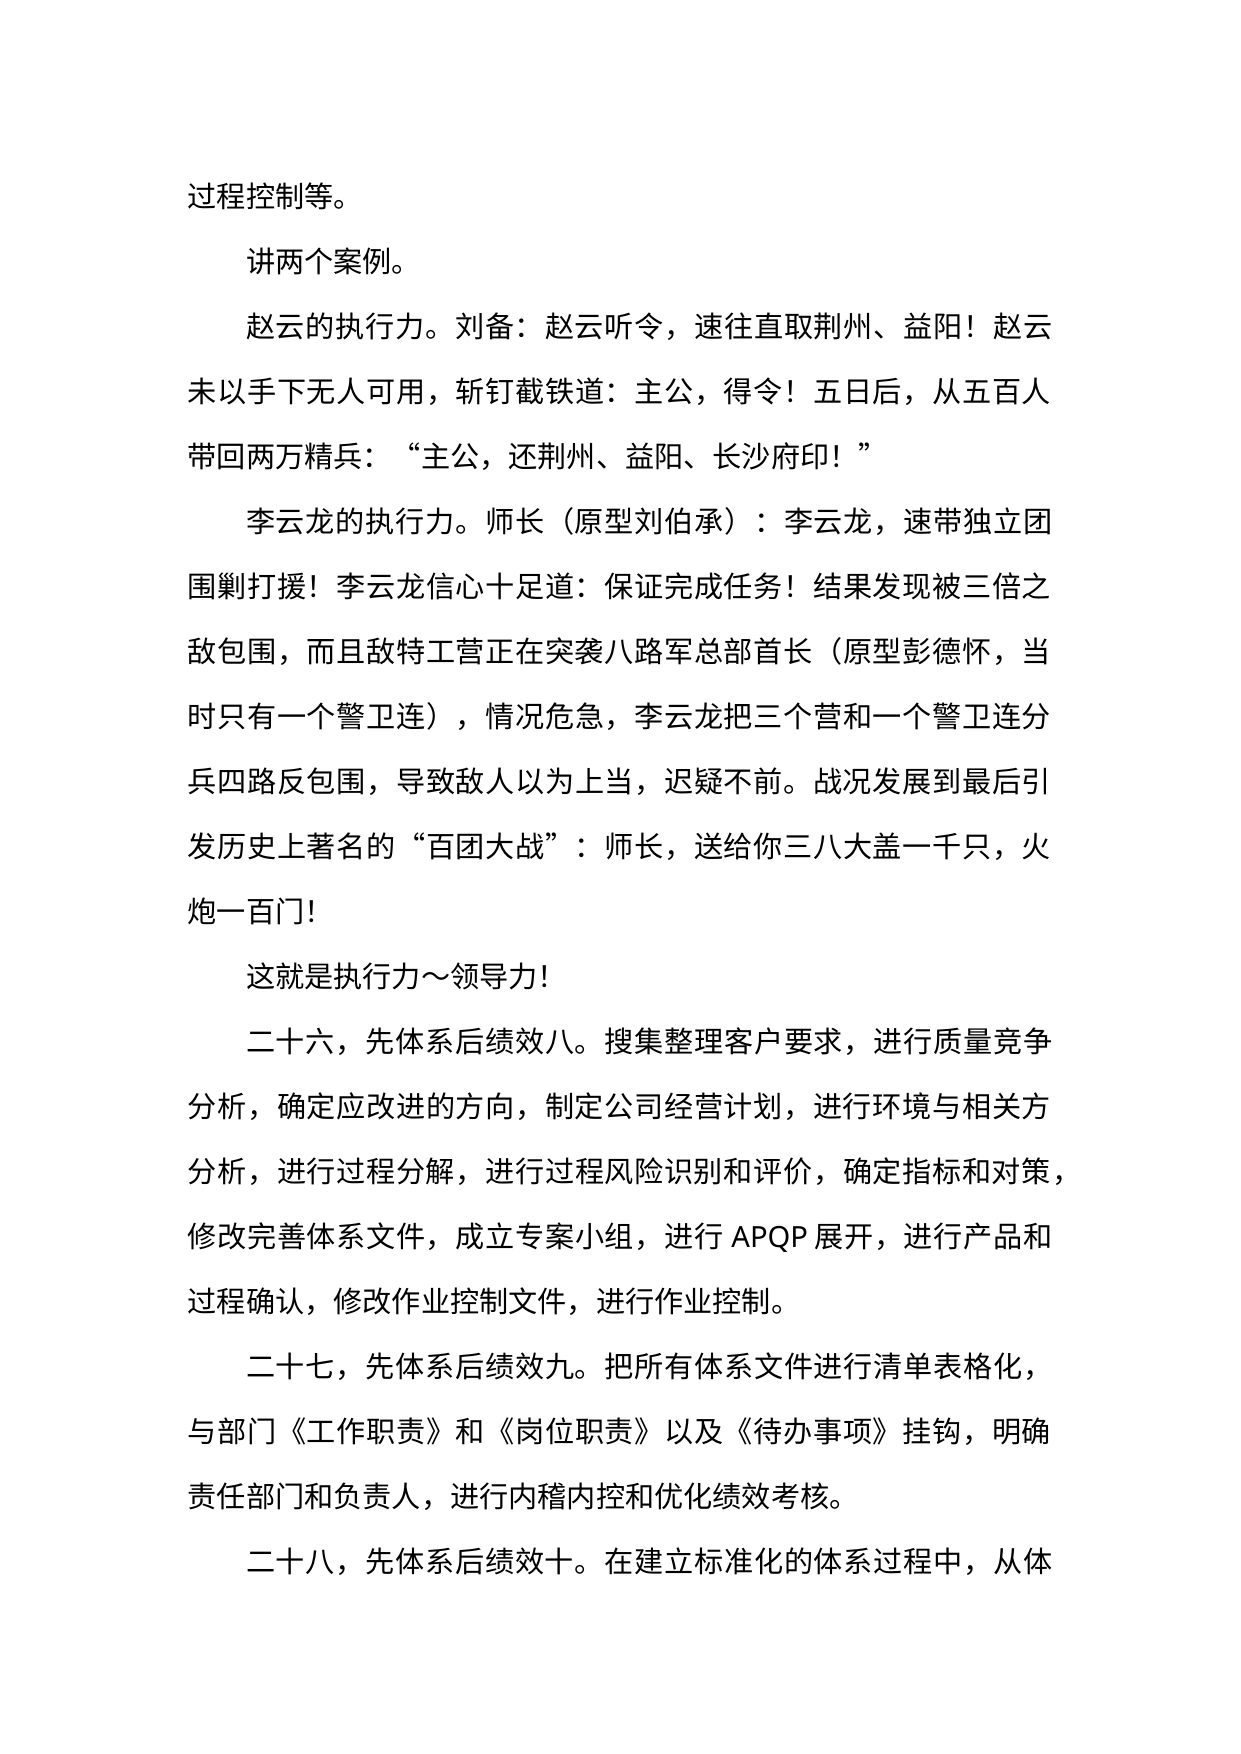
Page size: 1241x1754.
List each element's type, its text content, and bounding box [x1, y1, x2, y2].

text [187, 162, 1053, 227]
text 讲两个案例。 [187, 227, 1053, 292]
text 赵云的执行力。刘备：赵云听令，速往直取荆州、益阳！赵云未以手下无人可用，斩钉截铁道：主公，得令！五日后，从五百人带回两万精兵：“主公，还荆州、益阳、长沙府印！” [187, 292, 1053, 487]
text 这就是执行力～领导力！ [187, 942, 1053, 1007]
text 二十六，先体系后绩效八。搜集整理客户要求，进行质量竞争分析，确定应改进的方向，制定公司经营计划，进行环境与相关方分析，进行过程分解，进行过程风险识别和评价，确定指标和对策，修改完善体系文件，成立专案小组，进行APQP展开，进行产品和过程确认，修改作业控制文件，进行作业控制。 [187, 1007, 1053, 1332]
text 二十七，先体系后绩效九。把所有体系文件进行清单表格化，与部门《工作职责》和《岗位职责》以及《待办事项》挂钩，明确责任部门和负责人，进行内稽内控和优化绩效考核。 [187, 1332, 1053, 1527]
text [187, 1527, 1053, 1592]
text 李云龙的执行力。师长（原型刘伯承）：李云龙，速带独立团围剿打援！李云龙信心十足道：保证完成任务！结果发现被三倍之敌包围，而且敌特工营正在突袭八路军总部首长（原型彭德怀，当时只有一个警卫连），情况危急，李云龙把三个营和一个警卫连分兵四路反包围，导致敌人以为上当，迟疑不前。战况发展到最后引发历史上著名的“百团大战”：师长，送给你三八大盖一千只，火炮一百门！ [187, 487, 1053, 942]
